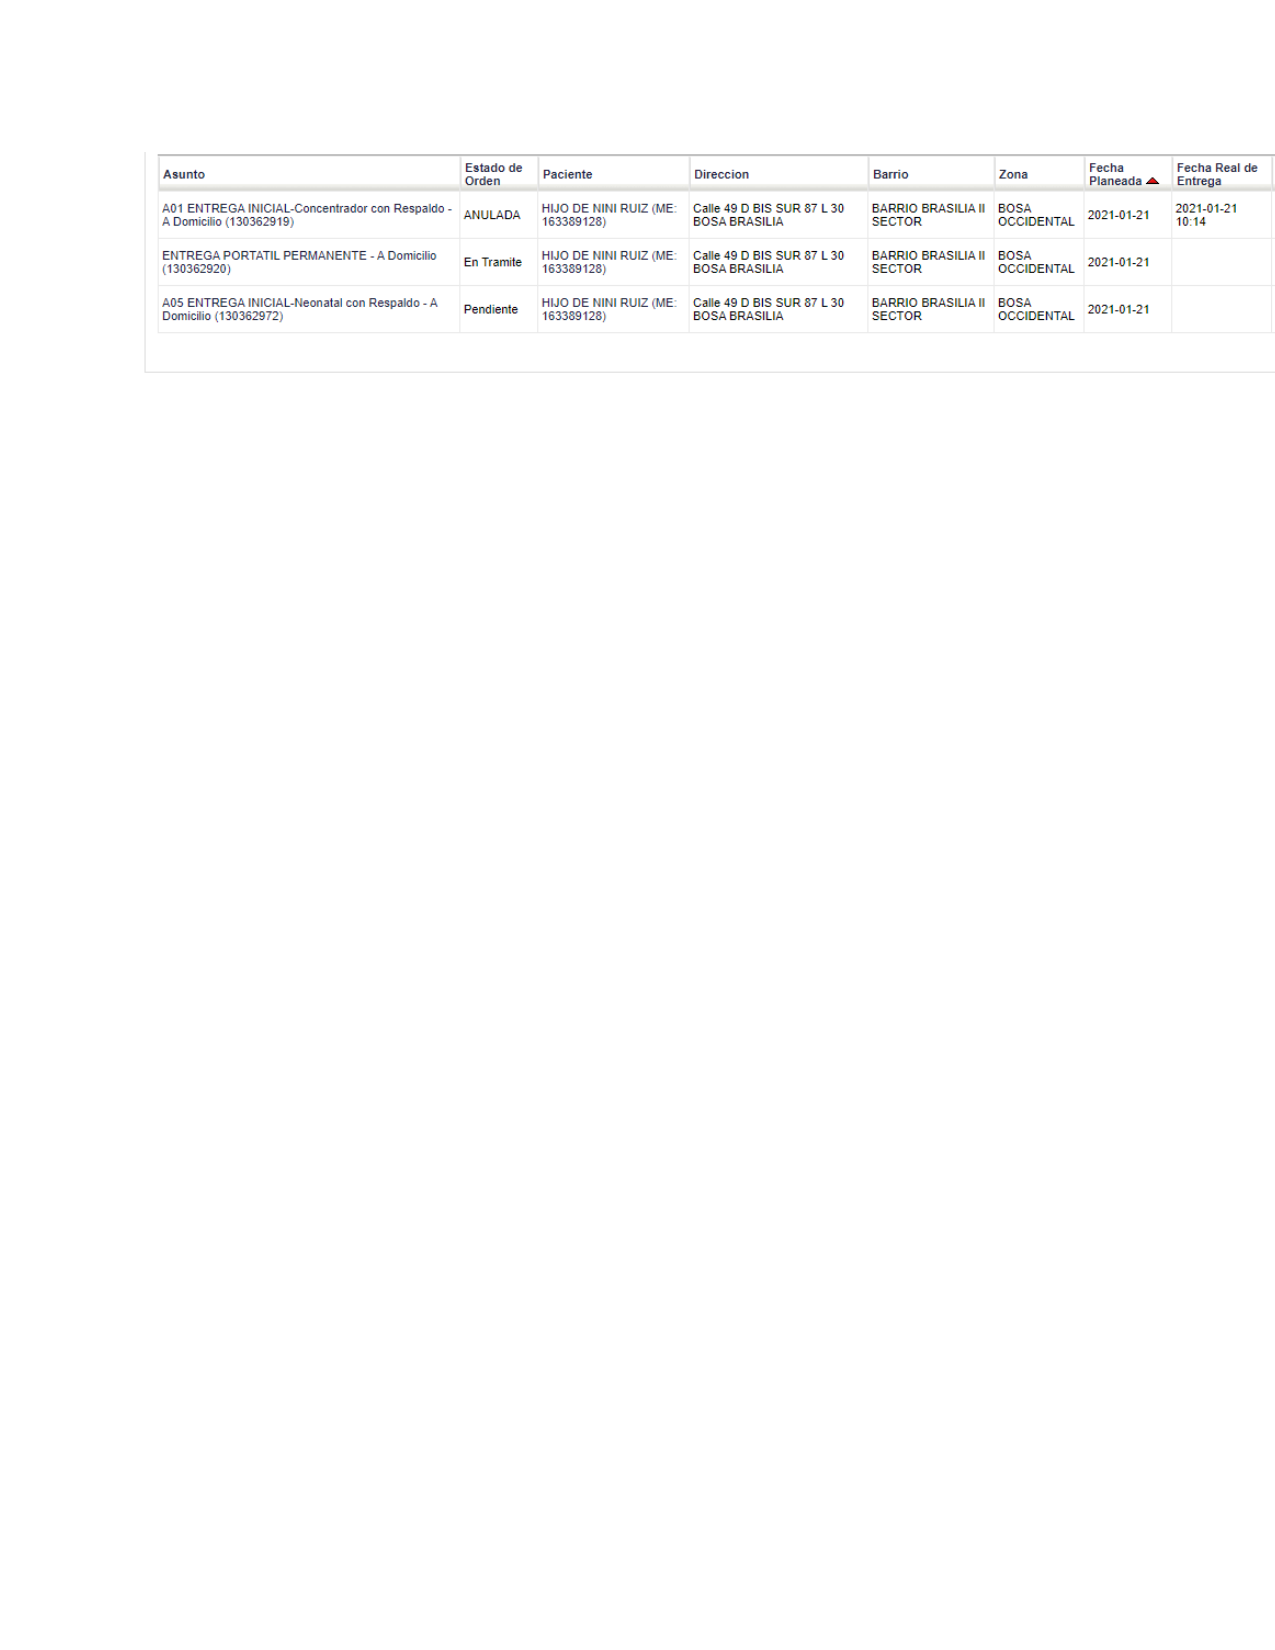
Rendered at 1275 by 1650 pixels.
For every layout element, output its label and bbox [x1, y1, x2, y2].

picture [59, 152, 1275, 406]
